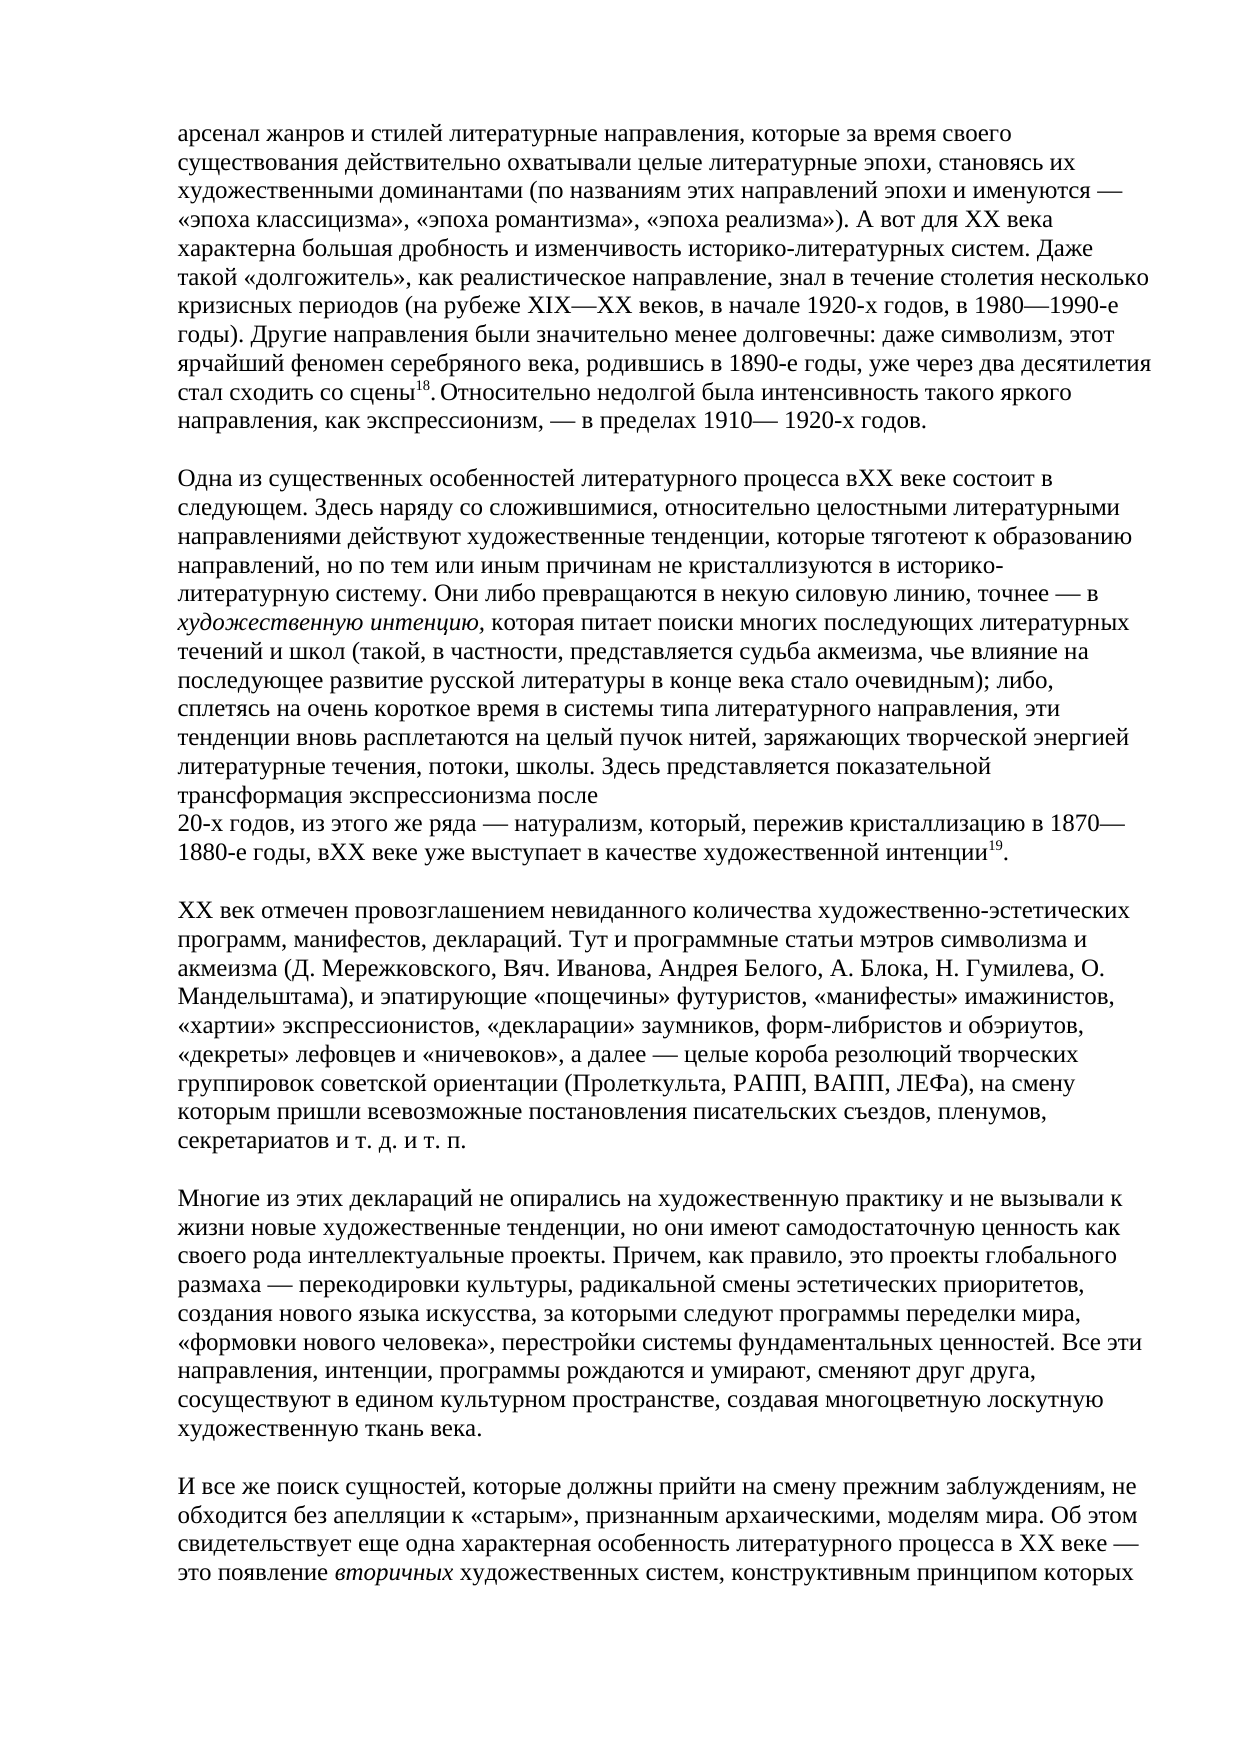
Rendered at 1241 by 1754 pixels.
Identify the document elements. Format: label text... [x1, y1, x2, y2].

text XX век отмечен провозглашением невиданного количества художественно-эстетических программ, манифестов, деклараций. Тут и программные статьи мэтров символизма и акмеизма (Д. Мережковского, Вяч. Иванова, Андрея Белого, А. Блока, Н. Гумилева, О. Мандельштама), и эпатирующие «пощечины» футуристов, «манифесты» имажинистов, «хартии» экспрессионистов, «декларации» заумников, форм-либристов и обэриутов, «декреты» лефовцев и «ничевоков», а далее — целые короба резолюций творческих группировок советской ориентации (Пролеткульта, РАПП, ВАПП, ЛЕФа), на смену которым пришли всевозможные постановления писательских съездов, пленумов, секретариатов и т. д. и т. п. [177, 895, 1152, 1154]
text Одна из существенных особенностей литературного процесса вXX веке состоит в следующем. Здесь наряду со сложившимися, относительно целостными литературными направлениями действуют художественные тенденции, которые тяготеют к образованию направлений, но по тем или иным причинам не кристаллизуются в историко-литературную систему. Они либо превращаются в некую силовую линию, точнее — в художественную интенцию, которая питает поиски многих последующих литературных течений и школ (такой, в частности, представляется судьба акмеизма, чье влияние на последующее развитие русской литературы в конце века стало очевидным); либо, сплетясь на очень короткое время в системы типа литературного направления, эти тенденции вновь расплетаются на целый пучок нитей, заряжающих творческой энергией литературные течения, потоки, школы. Здесь представляется показательной трансформация экспрессионизма после 20-х годов, из этого же ряда — натурализм, который, пережив кристаллизацию в 1870—1880-e годы, вXX веке уже выступает в качестве художественной интенции19. [177, 463, 1152, 866]
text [177, 118, 1152, 434]
text Многие из этих деклараций не опирались на художественную практику и не вызывали к жизни новые художественные тенденции, но они имеют самодостаточную ценность как своего рода интеллектуальные проекты. Причем, как правило, это проекты глобального размаха — перекодировки культуры, радикальной смены эстетических приоритетов, создания нового языка искусства, за которыми следуют программы переделки мира, «формовки нового человека», перестройки системы фундаментальных ценностей. Все эти направления, интенции, программы рождаются и умирают, сменяют друг друга, сосуществуют в едином культурном пространстве, создавая многоцветную лоскутную художественную ткань века. [177, 1183, 1152, 1442]
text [177, 1471, 1152, 1586]
